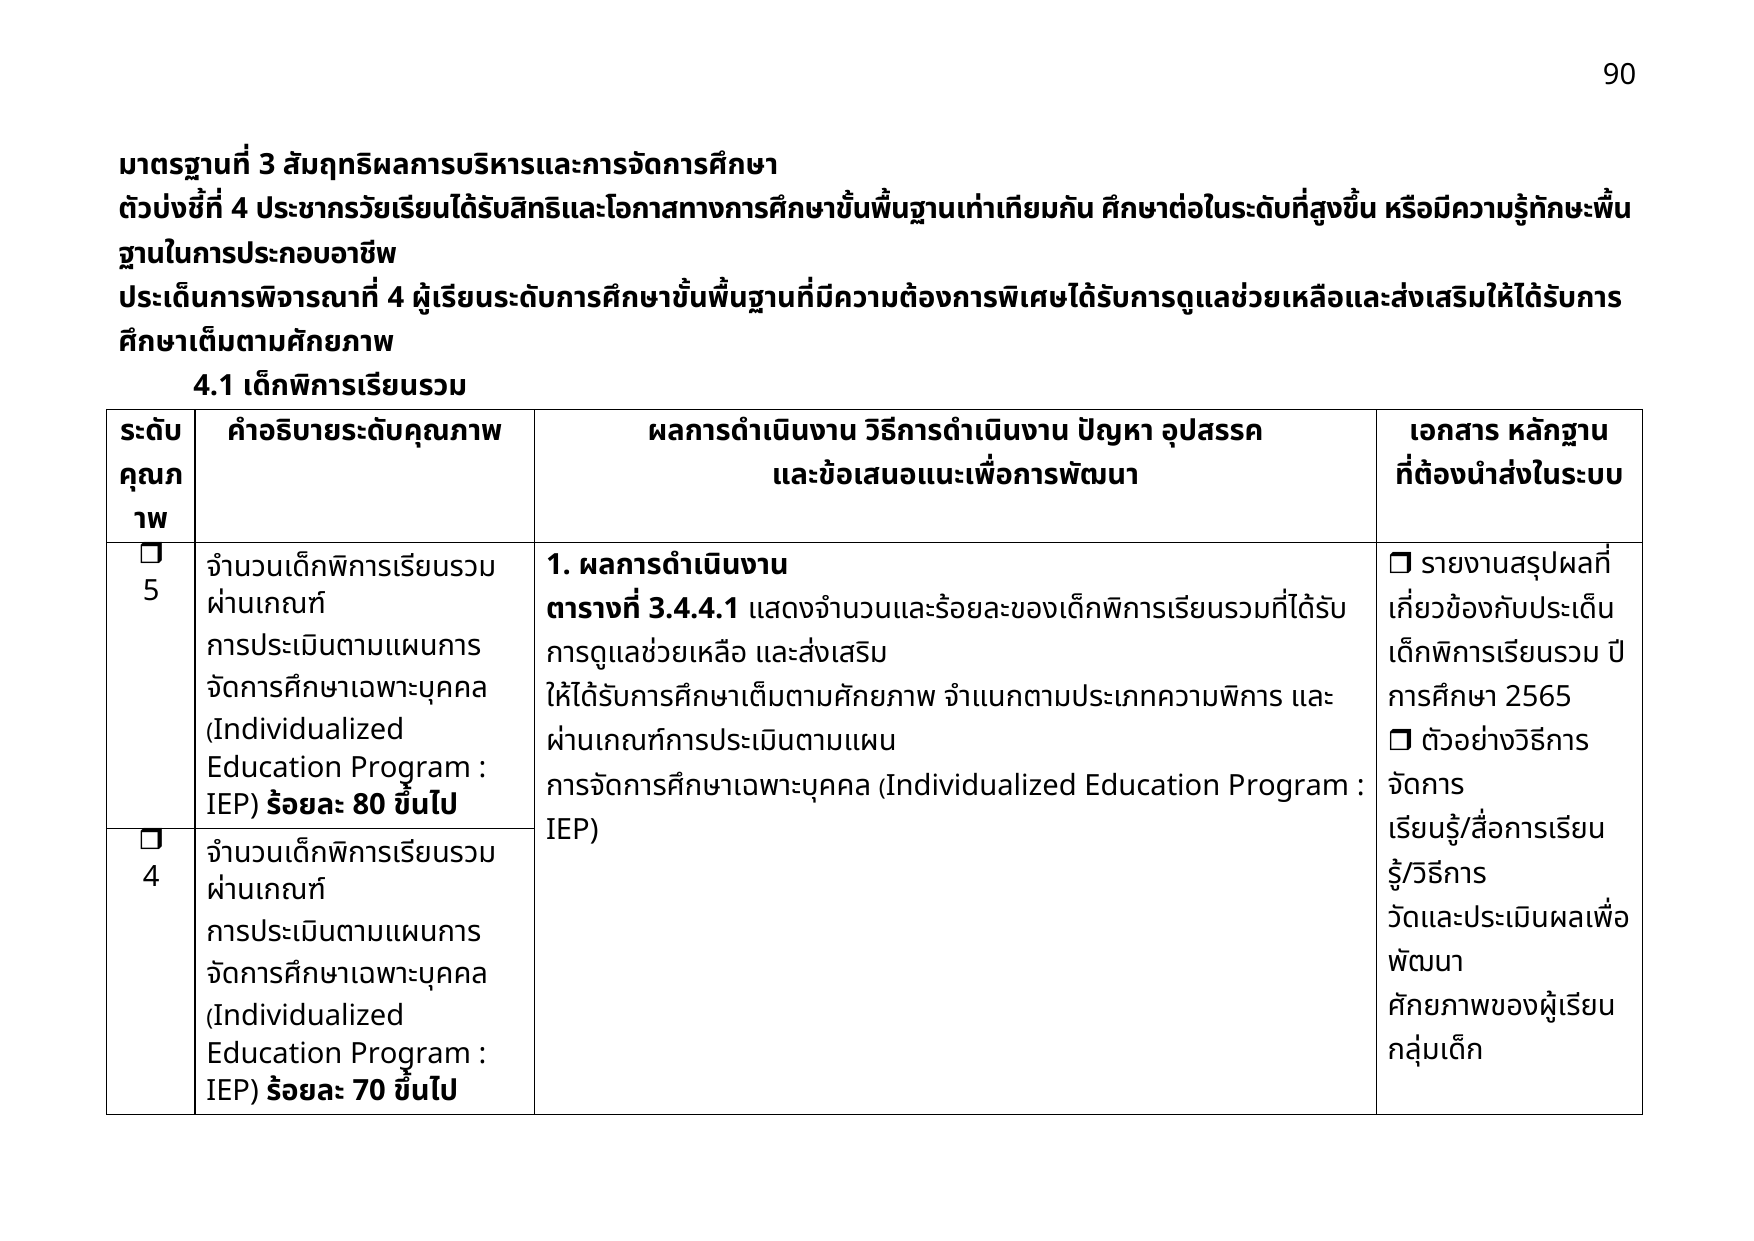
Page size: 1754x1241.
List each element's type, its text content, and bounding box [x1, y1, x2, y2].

table_cell 1. ผลการดำเนินงาน ตารางที่ 3.4.4.1 แสดงจำนวนและร้อยละของเด็กพิการเรียนรวมที่ได้รับการดูแลช่วยเหลือ และส่งเสริม ให้ได้รับการศึกษาเต็มตามศักยภาพ จำแนกตามประเภทความพิการ และผ่านเกณฑ์การประเมินตามแผน การจัดการศึกษาเฉพาะบุคคล (Individualized Education Program : IEP) หมายเหตุ : ข้อมูลปีการศึกษา 2565 2. วิธีการดำเนินงาน 2.1 กระบวนการดูแลช่วยเหลือ และส่งเสริมเด็กพิการเรียนรวมให้ได้รับการศึกษาเต็มตามศักยภาพ ............................................................................................................................................................................ ............................................................................................................................................................................ 2.2 แนวทางการพัฒนารูปแบบและวิธีการจัดการเรียนรู้ สื่อการเรียนรู้ การวัดและประเมินผล ที่เหมาะสมกับการพัฒนาศักยภาพของผู้เรียนกลุ่มเด็กพิการ (จำแนกตามประเภทความพิการทั้ง 9 ประเภท) ............................................................................................................................................................................ ............................................................................................................................................................................ 3. ปัญหา อุปสรรค ............................................................................................................................................................................ ............................................................................................................................................................................ 4. ข้อเสนอแนะเพื่อการพัฒนา ............................................................................................................................................................................ ............................................................................................................................................................................ [535, 543, 1376, 1114]
table_header ระดับคุณภาพ [107, 410, 194, 542]
table_cell จำนวนเด็กพิการเรียนรวม ผ่านเกณฑ์ การประเมินตามแผนการจัดการศึกษาเฉพาะบุคคล (Individualized Education Program : IEP) ร้อยละ 70 ขึ้นไป [196, 829, 534, 1114]
table_cell 5 [107, 543, 194, 828]
text 4.1 เด็กพิการเรียนรวม [118, 364, 1636, 409]
text ประเด็นการพิจารณาที่ 4 ผู้เรียนระดับการศึกษาขั้นพื้นฐานที่มีความต้องการพิเศษได้รับการดูแลช่วยเหลือและส่งเสริมให้ได้รับการศึกษาเต็มตามศักยภาพ [118, 276, 1636, 364]
text มาตรฐานที่ 3 สัมฤทธิผลการบริหารและการจัดการศึกษา [118, 143, 1636, 188]
table_header ผลการดำเนินงาน วิธีการดำเนินงาน ปัญหา อุปสรรค และข้อเสนอแนะเพื่อการพัฒนา [535, 410, 1376, 542]
table_header เอกสาร หลักฐาน ที่ต้องนำส่งในระบบ [1377, 410, 1642, 542]
table_cell 4 [107, 829, 194, 1114]
text ตัวบ่งชี้ที่ 4 ประชากรวัยเรียนได้รับสิทธิและโอกาสทางการศึกษาขั้นพื้นฐานเท่าเทียมกัน ศึกษาต่อในระดับที่สูงขึ้น หรือมีความรู้ทักษะพื้นฐานในการประกอบอาชีพ [118, 188, 1636, 276]
table_cell จำนวนเด็กพิการเรียนรวม ผ่านเกณฑ์ การประเมินตามแผนการจัดการศึกษาเฉพาะบุคคล (Individualized Education Program : IEP) ร้อยละ 80 ขึ้นไป [196, 543, 534, 828]
table_cell รายงานสรุปผลที่เกี่ยวข้องกับประเด็นเด็กพิการเรียนรวม ปีการศึกษา 2565 ตัวอย่างวิธีการจัดการ เรียนรู้/สื่อการเรียนรู้/วิธีการ วัดและประเมินผลเพื่อพัฒนา ศักยภาพของผู้เรียนกลุ่มเด็ก พิการตามประเภทความพิการ ที่สำนักงานเขตพื้นที่การศึกษา มีการรายงาน อย่างน้อย 2 ตัวอย่าง หลักฐานอื่น ๆ ที่เกี่ยวข้อง (ถ้ามี) โปรดระบุ 1. ................................................ 2. ................................................ ฯลฯ ผู้รายงานข้อมูล……………………… ตำแหน่ง..................................... เบอร์โทร..................................... e-mail……………………................ [1377, 543, 1642, 1114]
table_header คำอธิบายระดับคุณภาพ [196, 410, 534, 542]
